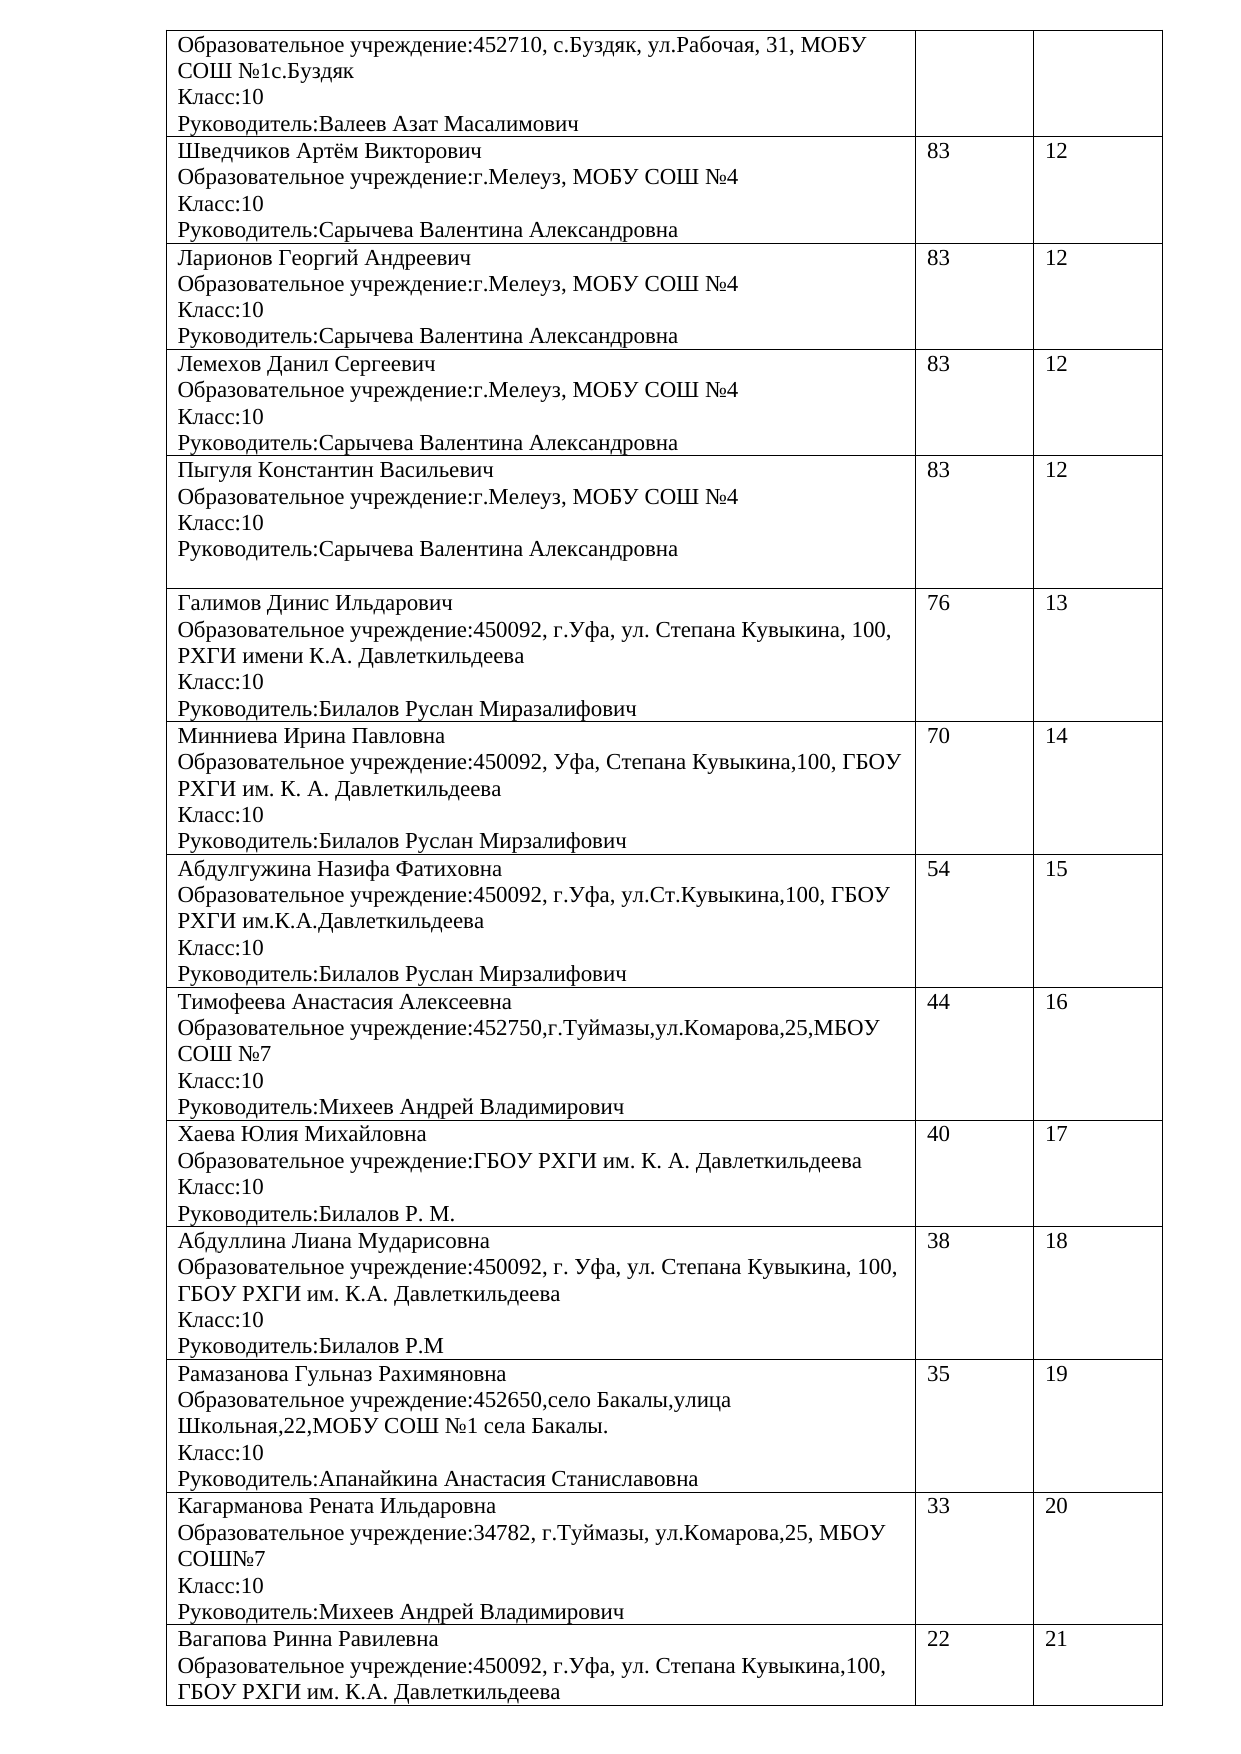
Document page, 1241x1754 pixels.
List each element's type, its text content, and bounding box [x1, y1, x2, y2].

table_cell 70 [916, 722, 1033, 854]
table_cell Лемехов Данил Сергеевич Образовательное учреждение:г.Мелеуз, МОБУ СОШ №4 Класс:10 Руководитель:Сарычева Валентина Александровна [167, 350, 915, 455]
table_cell 35 [916, 1360, 1033, 1492]
table_cell 14 [1034, 722, 1162, 854]
table_cell 12 [1034, 456, 1162, 588]
table_cell 15 [1034, 855, 1162, 987]
table_cell 83 [916, 350, 1033, 455]
table_cell 13 [1034, 589, 1162, 721]
table_cell Кагарманова Рената Ильдаровна Образовательное учреждение:34782, г.Туймазы, ул.Комарова,25, МБОУ СОШ№7 Класс:10 Руководитель:Михеев Андрей Владимирович [167, 1493, 915, 1624]
table_cell 11 [1034, 31, 1162, 136]
table_cell 22 [916, 1625, 1033, 1704]
table_cell Хаева Юлия Михайловна Образовательное учреждение:ГБОУ РХГИ им. К. А. Давлеткильдеева Класс:10 Руководитель:Билалов Р. М. [167, 1121, 915, 1226]
table_cell 12 [1034, 350, 1162, 455]
table_cell 93 [916, 31, 1033, 136]
table_cell Абдулгужина Назифа Фатиховна Образовательное учреждение:450092, г.Уфа, ул.Ст.Кувыкина,100, ГБОУ РХГИ им.К.А.Давлеткильдеева Класс:10 Руководитель:Билалов Руслан Мирзалифович [167, 855, 915, 987]
table_cell Тимофеева Анастасия Алексеевна Образовательное учреждение:452750,г.Туймазы,ул.Комарова,25,МБОУ СОШ №7 Класс:10 Руководитель:Михеев Андрей Владимирович [167, 988, 915, 1119]
table_cell 44 [916, 988, 1033, 1119]
table_cell 12 [1034, 244, 1162, 349]
table_cell 16 [1034, 988, 1162, 1119]
table_cell Рамазанова Гульназ Рахимяновна Образовательное учреждение:452650,село Бакалы,улица Школьная,22,МОБУ СОШ №1 села Бакалы. Класс:10 Руководитель:Апанайкина Анастасия Станиславовна [167, 1360, 915, 1492]
table_cell 83 [916, 137, 1033, 242]
table_cell 33 [916, 1493, 1033, 1624]
table_cell 76 [916, 589, 1033, 721]
table_cell 20 [1034, 1493, 1162, 1624]
table_cell Абдуллина Лиана Мударисовна Образовательное учреждение:450092, г. Уфа, ул. Степана Кувыкина, 100, ГБОУ РХГИ им. К.А. Давлеткильдеева Класс:10 Руководитель:Билалов Р.М [167, 1227, 915, 1359]
table_cell 83 [916, 456, 1033, 588]
table_cell 83 [916, 244, 1033, 349]
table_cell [167, 31, 915, 136]
table_cell Минниева Ирина Павловна Образовательное учреждение:450092, Уфа, Степана Кувыкина,100, ГБОУ РХГИ им. К. А. Давлеткильдеева Класс:10 Руководитель:Билалов Руслан Мирзалифович [167, 722, 915, 854]
table_cell 19 [1034, 1360, 1162, 1492]
table_cell 12 [1034, 137, 1162, 242]
table_cell Галимов Динис Ильдарович Образовательное учреждение:450092, г.Уфа, ул. Степана Кувыкина, 100, РХГИ имени К.А. Давлеткильдеева Класс:10 Руководитель:Билалов Руслан Миразалифович [167, 589, 915, 721]
table_cell 18 [1034, 1227, 1162, 1359]
table_cell Шведчиков Артём Викторович Образовательное учреждение:г.Мелеуз, МОБУ СОШ №4 Класс:10 Руководитель:Сарычева Валентина Александровна [167, 137, 915, 242]
table_cell Ларионов Георгий Андреевич Образовательное учреждение:г.Мелеуз, МОБУ СОШ №4 Класс:10 Руководитель:Сарычева Валентина Александровна [167, 244, 915, 349]
table_cell 38 [916, 1227, 1033, 1359]
table_cell 54 [916, 855, 1033, 987]
table_cell Пыгуля Константин Васильевич Образовательное учреждение:г.Мелеуз, МОБУ СОШ №4 Класс:10 Руководитель:Сарычева Валентина Александровна [167, 456, 915, 588]
table_cell 17 [1034, 1121, 1162, 1226]
table_cell 21 [1034, 1625, 1162, 1704]
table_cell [167, 1625, 915, 1704]
table_cell 40 [916, 1121, 1033, 1226]
